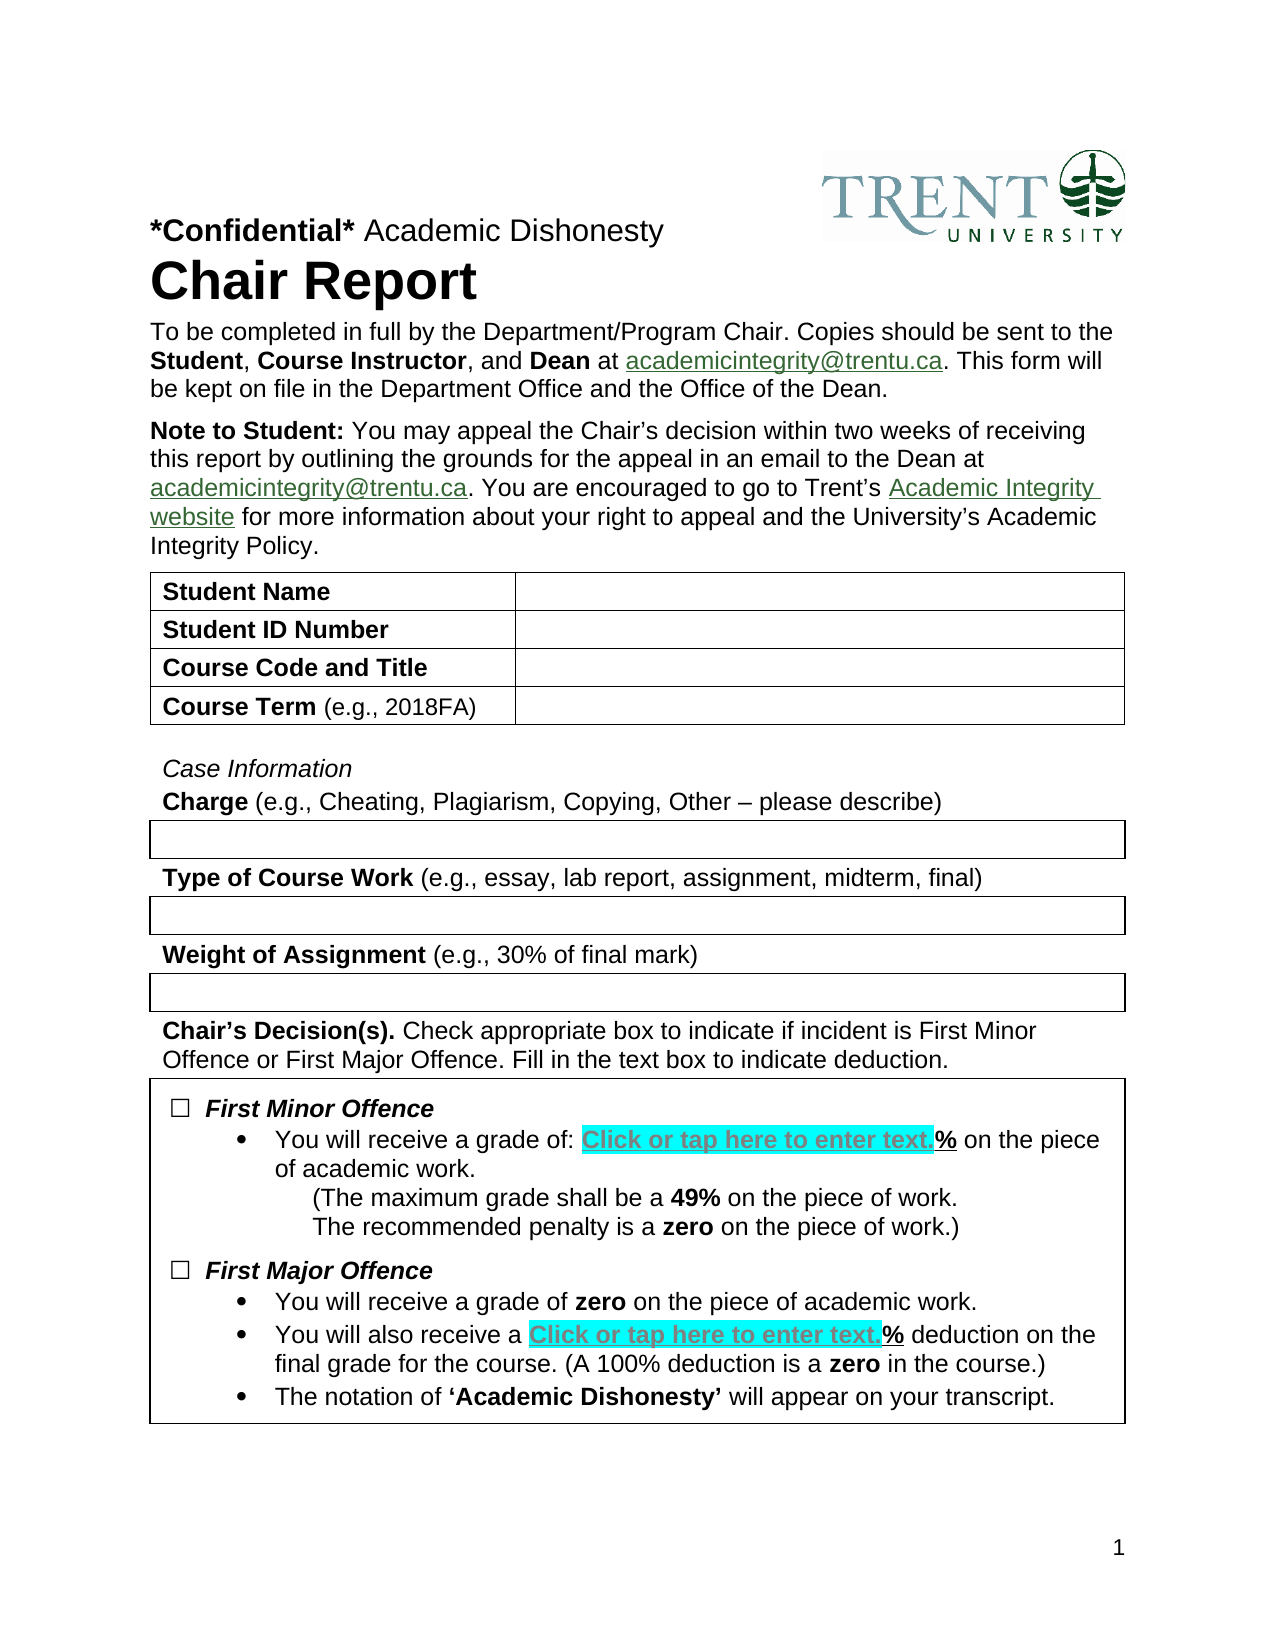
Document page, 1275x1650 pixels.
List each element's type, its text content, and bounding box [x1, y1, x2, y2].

table_cell [516, 687, 1124, 724]
table_cell Weight of Assignment (e.g., 30% of final mark) [150, 935, 1125, 972]
table_cell Course Code and Title [151, 649, 515, 686]
table_cell Charge (e.g., Cheating, Plagiarism, Copying, Other – please describe) [150, 783, 1125, 820]
table_cell First Minor Offence You will receive a grade of: % on the piece of academic work. (The maximum grade shall be a 49% on the piece of work. The recommended penalty is a zero on the piece of work.) First Major Offence You will receive a grade of zero on the piece of academic work. You will also receive a % deduction on the final grade for the course. (A 100% deduction is a zero in the course.) The notation of ‘Academic Dishonesty’ will appear on your transcript. [151, 1079, 1124, 1423]
picture [821, 150, 1125, 242]
table_cell [516, 611, 1124, 648]
text To be completed in full by the Department/Program Chair. Copies should be sent to the Student, Course Instructor, and Dean at academicintegrity@trentu.ca. This form will be kept on file in the Department Office and the Office of the Dean. [150, 317, 1125, 403]
text Note to Student: You may appeal the Chair’s decision within two weeks of receiving this report by outlining the grounds for the appeal in an email to the Dean at academicintegrity@trentu.ca. You are encouraged to go to Trent’s Academic Integrity website for more information about your right to appeal and the University’s Academic Integrity Policy. [150, 416, 1125, 559]
table_cell Course Term (e.g., 2018FA) [151, 687, 515, 724]
table_cell [516, 649, 1124, 686]
table_cell [151, 897, 1124, 934]
text Chair Report [150, 248, 1125, 311]
table_cell Student ID Number [151, 611, 515, 648]
table_cell Type of Course Work (e.g., essay, lab report, assignment, midterm, final) [150, 859, 1125, 896]
table_header Case Information [150, 754, 1125, 783]
table_header [516, 573, 1124, 610]
table_cell [151, 821, 1124, 858]
table_header Student Name [151, 573, 515, 610]
table_cell [151, 974, 1124, 1011]
table_cell Chair’s Decision(s). Check appropriate box to indicate if incident is First Minor Offence or First Major Offence. Fill in the text box to indicate deduction. [150, 1012, 1125, 1077]
